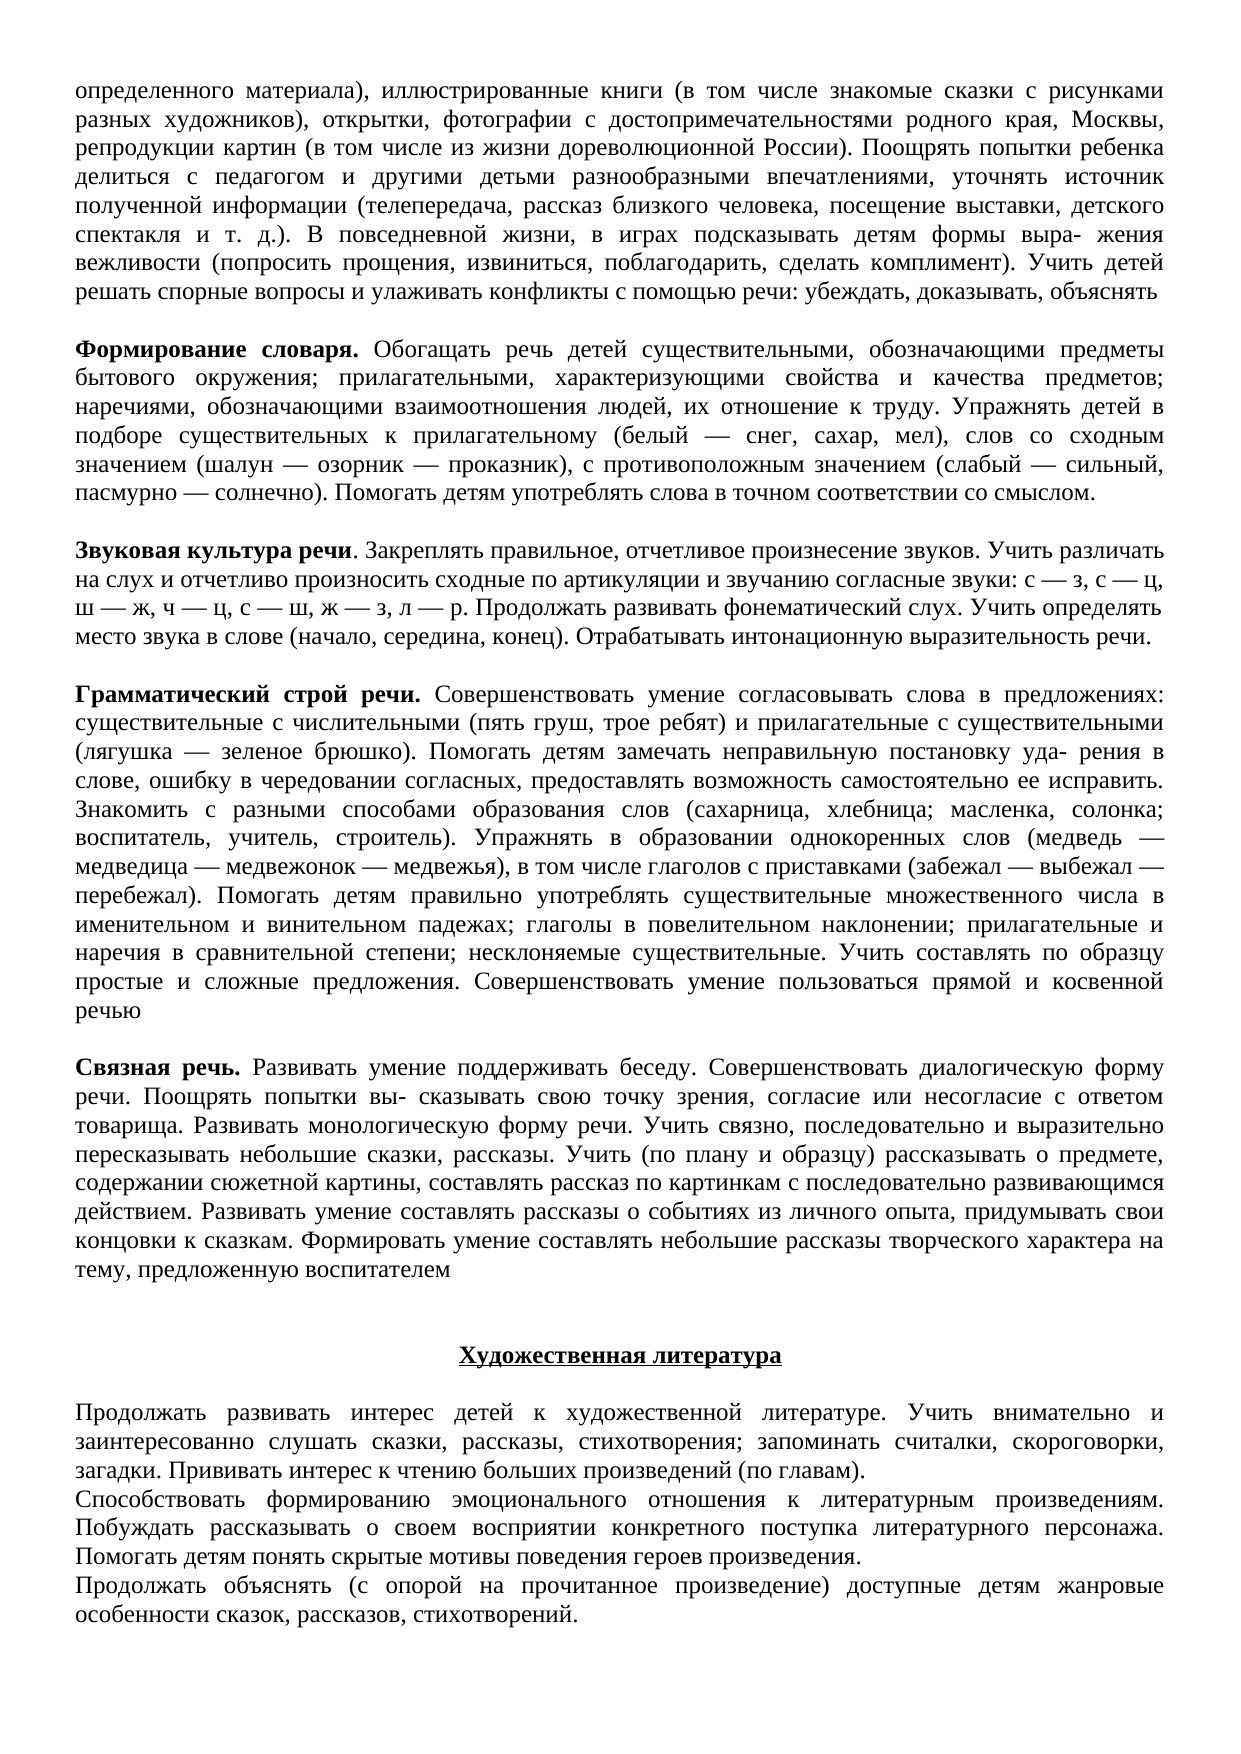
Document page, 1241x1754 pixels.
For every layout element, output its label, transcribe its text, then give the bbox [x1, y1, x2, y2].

text Продолжать развивать интерес детей к художественной литературе. Учить внимательно и заинтересованно слушать сказки, рассказы, стихотворения; запоминать считалки, скороговорки, загадки. Прививать интерес к чтению больших произведений (по главам). [75, 1397, 1165, 1484]
text Художественная литература [75, 1340, 1165, 1369]
text Продолжать объяснять (с опорой на прочитанное произведение) доступные детям жанровые особенности сказок, рассказов, стихотворений. [75, 1570, 1165, 1627]
text Формирование словаря. Обогащать речь детей существительными, обозначающими предметы бытового окружения; прилагательными, характеризующими свойства и качества предметов; наречиями, обозначающими взаимоотношения людей, их отношение к труду. Упражнять детей в подборе существительных к прилагательному (белый — снег, сахар, мел), слов со сходным значением (шалун — озорник — проказник), с противоположным значением (слабый — сильный, пасмурно — солнечно). Помогать детям употреблять слова в точном соответствии со смыслом. [75, 334, 1165, 506]
text Способствовать формированию эмоционального отношения к литературным произведениям. Побуждать рассказывать о своем восприятии конкретного поступка литературного персонажа. Помогать детям понять скрытые мотивы поведения героев произведения. [75, 1484, 1165, 1570]
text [75, 75, 1165, 305]
text Звуковая культура речи. Закреплять правильное, отчетливое произнесение звуков. Учить различать на слух и отчетливо произносить сходные по артикуляции и звучанию согласные звуки: с — з, с — ц, ш — ж, ч — ц, с — ш, ж — з, л — р. Продолжать развивать фонематический слух. Учить определять место звука в слове (начало, середина, конец). Отрабатывать интонационную выразительность речи. [75, 535, 1165, 650]
text Связная речь. Развивать умение поддерживать беседу. Совершенствовать диалогическую форму речи. Поощрять попытки вы- сказывать свою точку зрения, согласие или несогласие с ответом товарища. Развивать монологическую форму речи. Учить связно, последовательно и выразительно пересказывать небольшие сказки, рассказы. Учить (по плану и образцу) рассказывать о предмете, содержании сюжетной картины, составлять рассказ по картинкам с последовательно развивающимся действием. Развивать умение составлять рассказы о событиях из личного опыта, придумывать свои концовки к сказкам. Формировать умение составлять небольшие рассказы творческого характера на тему, предложенную воспитателем [75, 1052, 1165, 1282]
text Грамматический строй речи. Совершенствовать умение согласовывать слова в предложениях: существительные с числительными (пять груш, трое ребят) и прилагательные с существительными (лягушка — зеленое брюшко). Помогать детям замечать неправильную постановку уда- рения в слове, ошибку в чередовании согласных, предоставлять возможность самостоятельно ее исправить. Знакомить с разными способами образования слов (сахарница, хлебница; масленка, солонка; воспитатель, учитель, строитель). Упражнять в образовании однокоренных слов (медведь — медведица — медвежонок — медвежья), в том числе глаголов с приставками (забежал — выбежал — перебежал). Помогать детям правильно употреблять существительные множественного числа в именительном и винительном падежах; глаголы в повелительном наклонении; прилагательные и наречия в сравнительной степени; несклоняемые существительные. Учить составлять по образцу простые и сложные предложения. Совершенствовать умение пользоваться прямой и косвенной речью [75, 679, 1165, 1024]
